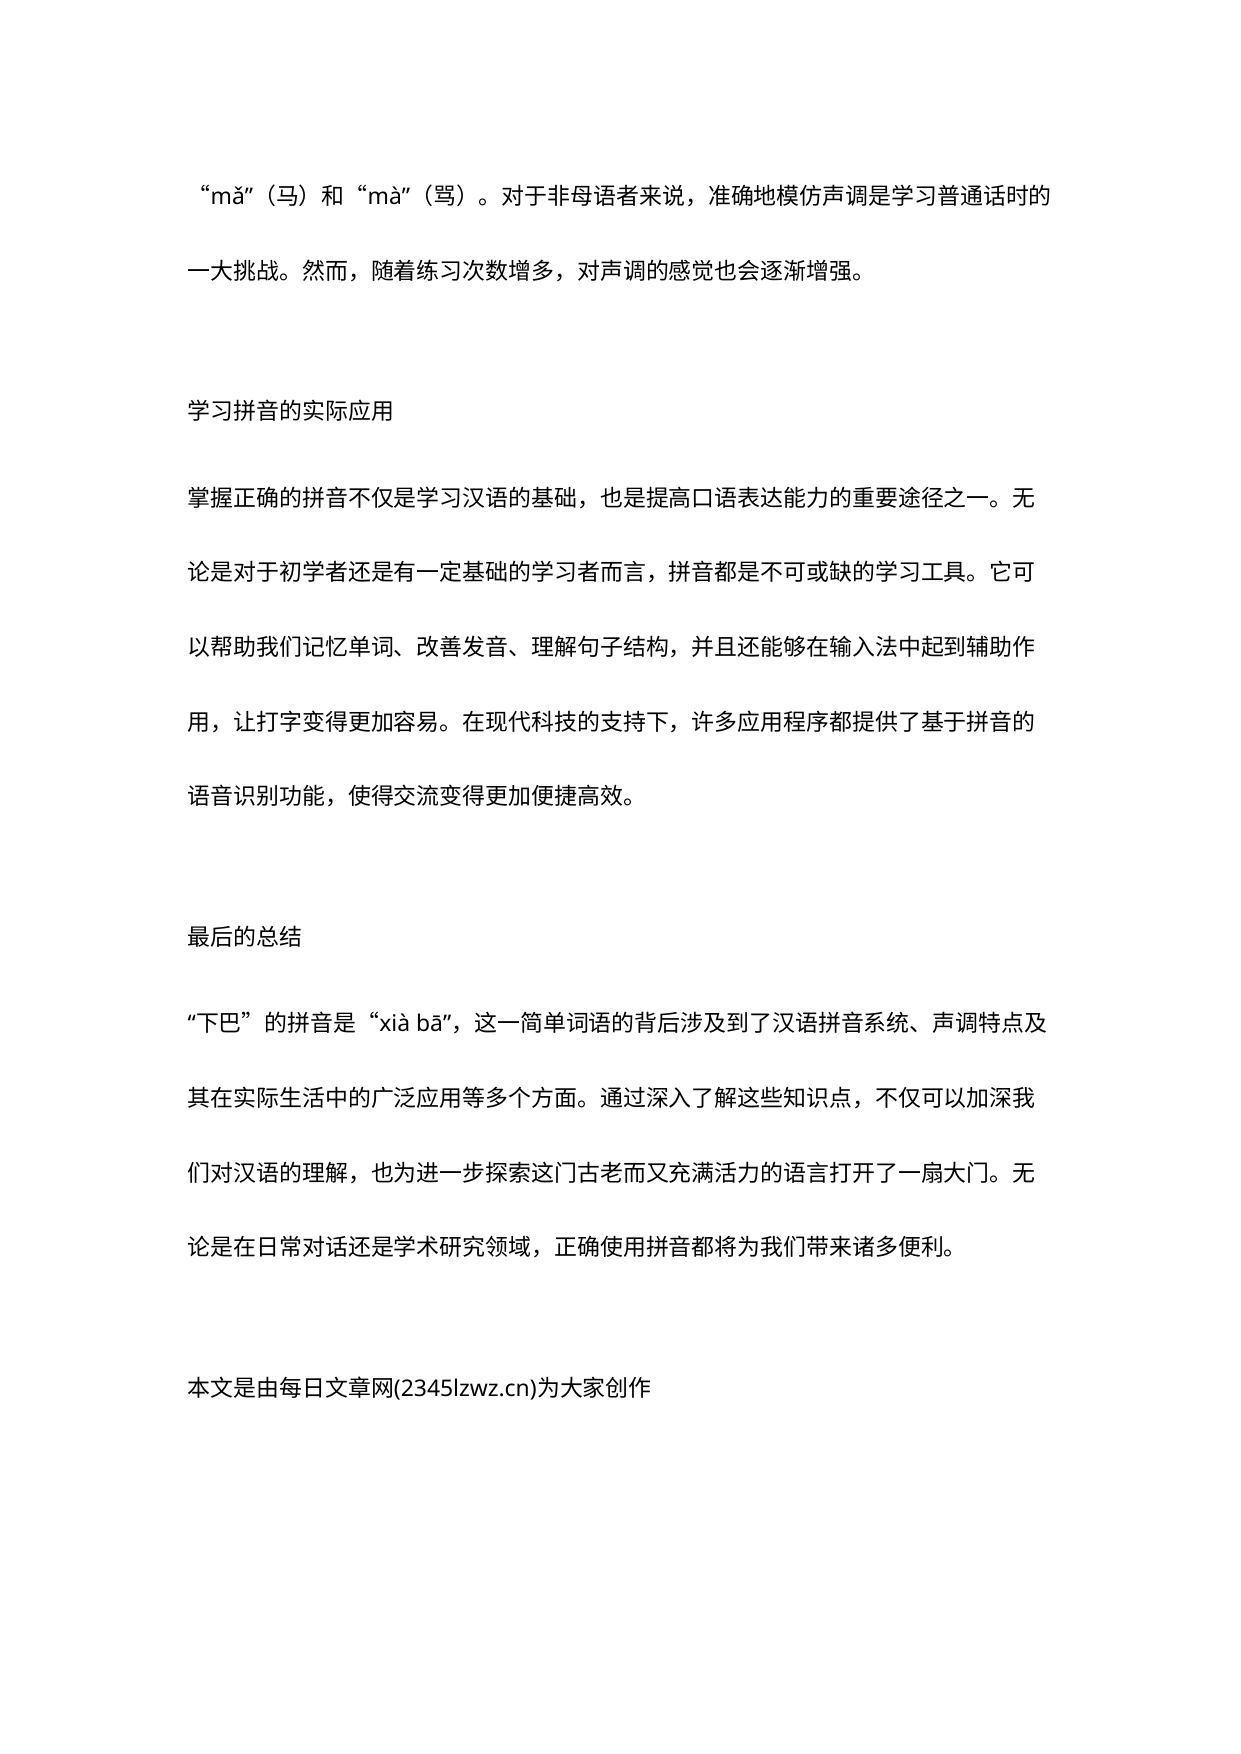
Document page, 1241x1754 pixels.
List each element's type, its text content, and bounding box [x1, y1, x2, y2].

text 最后的总结 [187, 903, 1053, 968]
text 学习拼音的实际应用 [187, 377, 1053, 442]
text “下巴”的拼音是“xià bā”，这一简单词语的背后涉及到了汉语拼音系统、声调特点及其在实际生活中的广泛应用等多个方面。通过深入了解这些知识点，不仅可以加深我们对汉语的理解，也为进一步探索这门古老而又充满活力的语言打开了一扇大门。无论是在日常对话还是学术研究领域，正确使用拼音都将为我们带来诸多便利。 [187, 989, 1053, 1278]
text 本文是由每日文章网(2345lzwz.cn)为大家创作 [187, 1354, 1053, 1419]
text 掌握正确的拼音不仅是学习汉语的基础，也是提高口语表达能力的重要途径之一。无论是对于初学者还是有一定基础的学习者而言，拼音都是不可或缺的学习工具。它可以帮助我们记忆单词、改善发音、理解句子结构，并且还能够在输入法中起到辅助作用，让打字变得更加容易。在现代科技的支持下，许多应用程序都提供了基于拼音的语音识别功能，使得交流变得更加便捷高效。 [187, 464, 1053, 827]
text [187, 162, 1053, 302]
